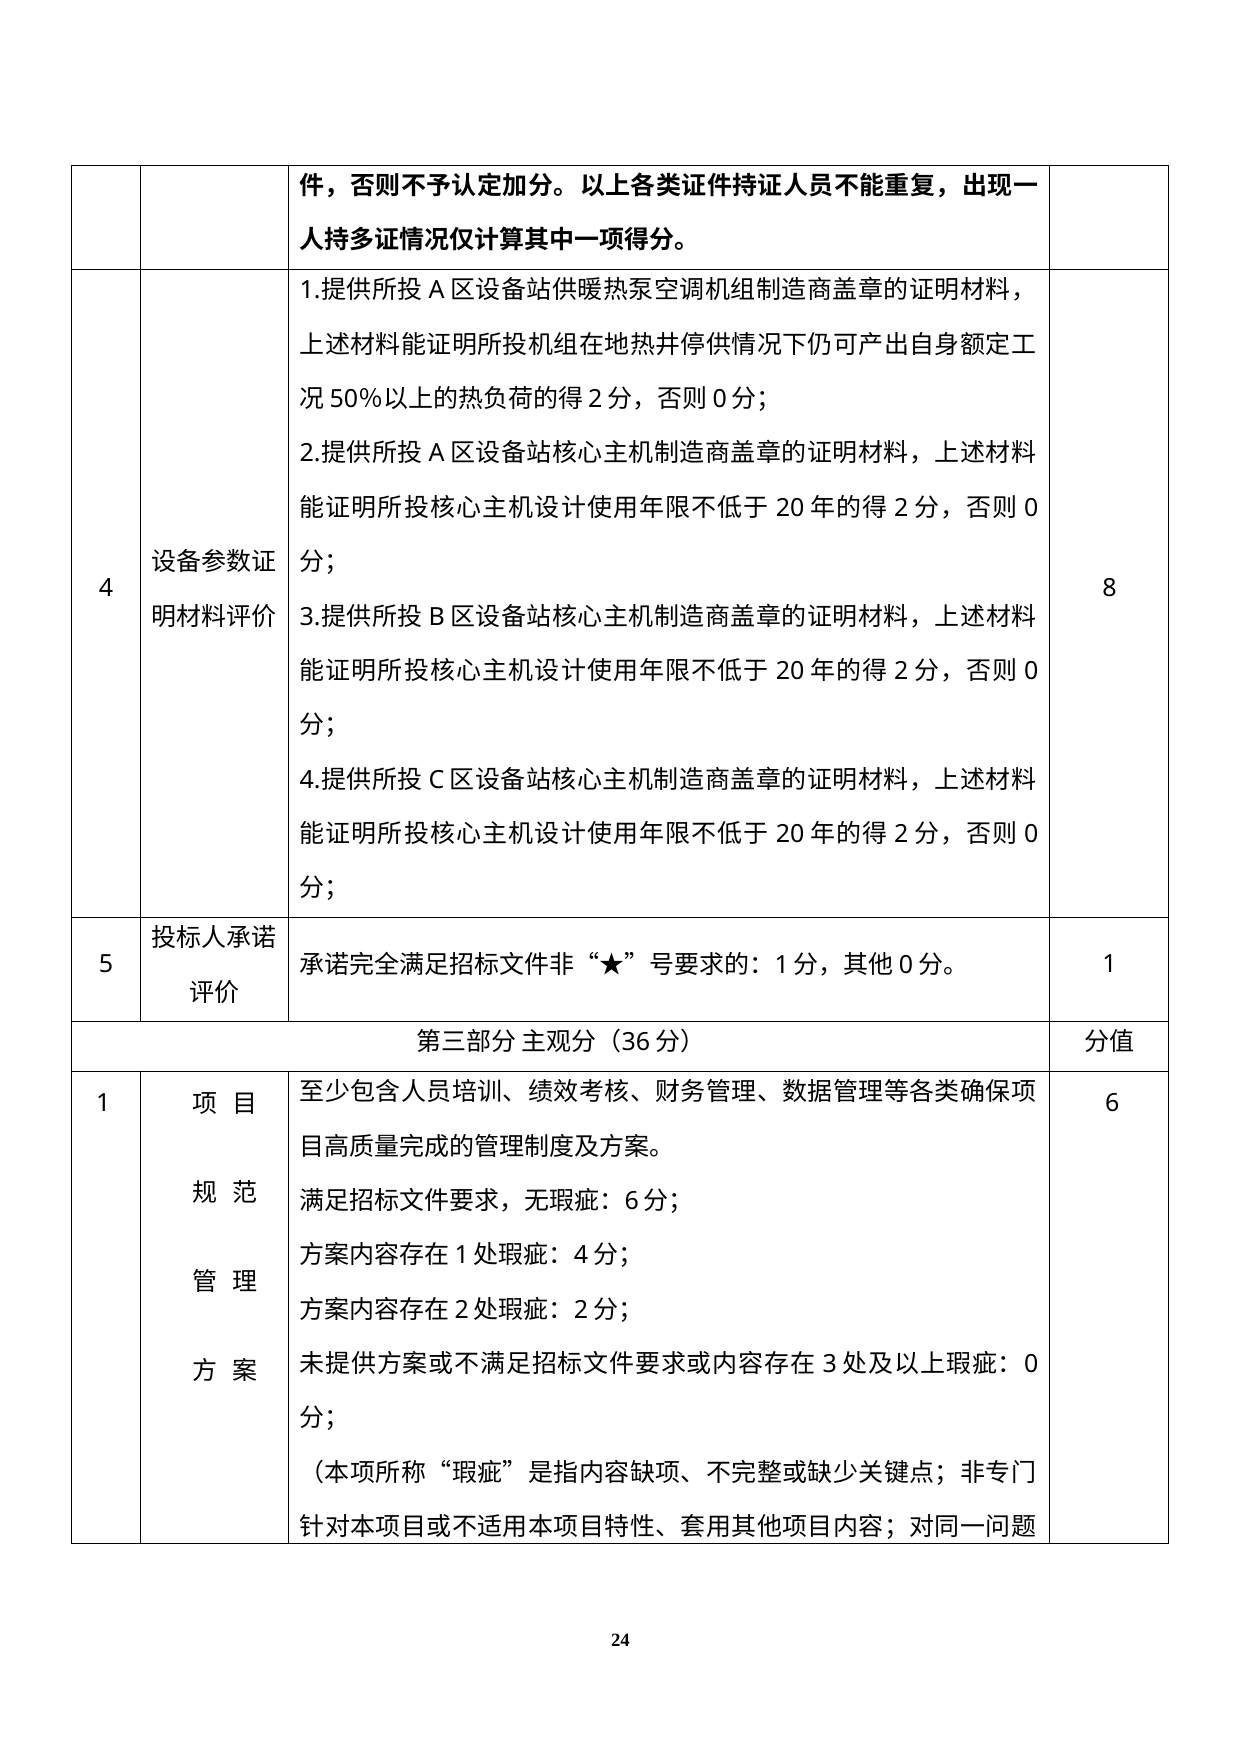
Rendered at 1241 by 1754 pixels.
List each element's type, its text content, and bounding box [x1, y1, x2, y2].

table_cell 4 [72, 270, 140, 917]
table_cell 5 [72, 918, 140, 1021]
table_cell 项目规范管理方案 [141, 1072, 288, 1543]
table_cell 第三部分 主观分（36分） [72, 1022, 1049, 1071]
table_cell 1 [1050, 918, 1168, 1021]
table_cell 8 [1050, 270, 1168, 917]
table_cell 1.提供所投A区设备站供暖热泵空调机组制造商盖章的证明材料，上述材料能证明所投机组在地热井停供情况下仍可产出自身额定工况50％以上的热负荷的得2分，否则0分； 2.提供所投A区设备站核心主机制造商盖章的证明材料，上述材料能证明所投核心主机设计使用年限不低于20年的得2分，否则0分； 3.提供所投B区设备站核心主机制造商盖章的证明材料，上述材料能证明所投核心主机设计使用年限不低于20年的得2分，否则0分； 4.提供所投C区设备站核心主机制造商盖章的证明材料，上述材料能证明所投核心主机设计使用年限不低于20年的得2分，否则0分； [289, 270, 1049, 917]
table_cell 1 [72, 1072, 140, 1543]
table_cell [289, 166, 1049, 269]
table_cell 分值 [1050, 1022, 1168, 1071]
table_cell 10 [1050, 166, 1168, 269]
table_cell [289, 1072, 1049, 1543]
table_cell 承诺完全满足招标文件非“★”号要求的：1分，其他0分。 [289, 918, 1049, 1021]
table_cell 设备参数证明材料评价 [141, 270, 288, 917]
table_cell 投标人承诺评价 [141, 918, 288, 1021]
table_cell 6 [1050, 1072, 1168, 1543]
